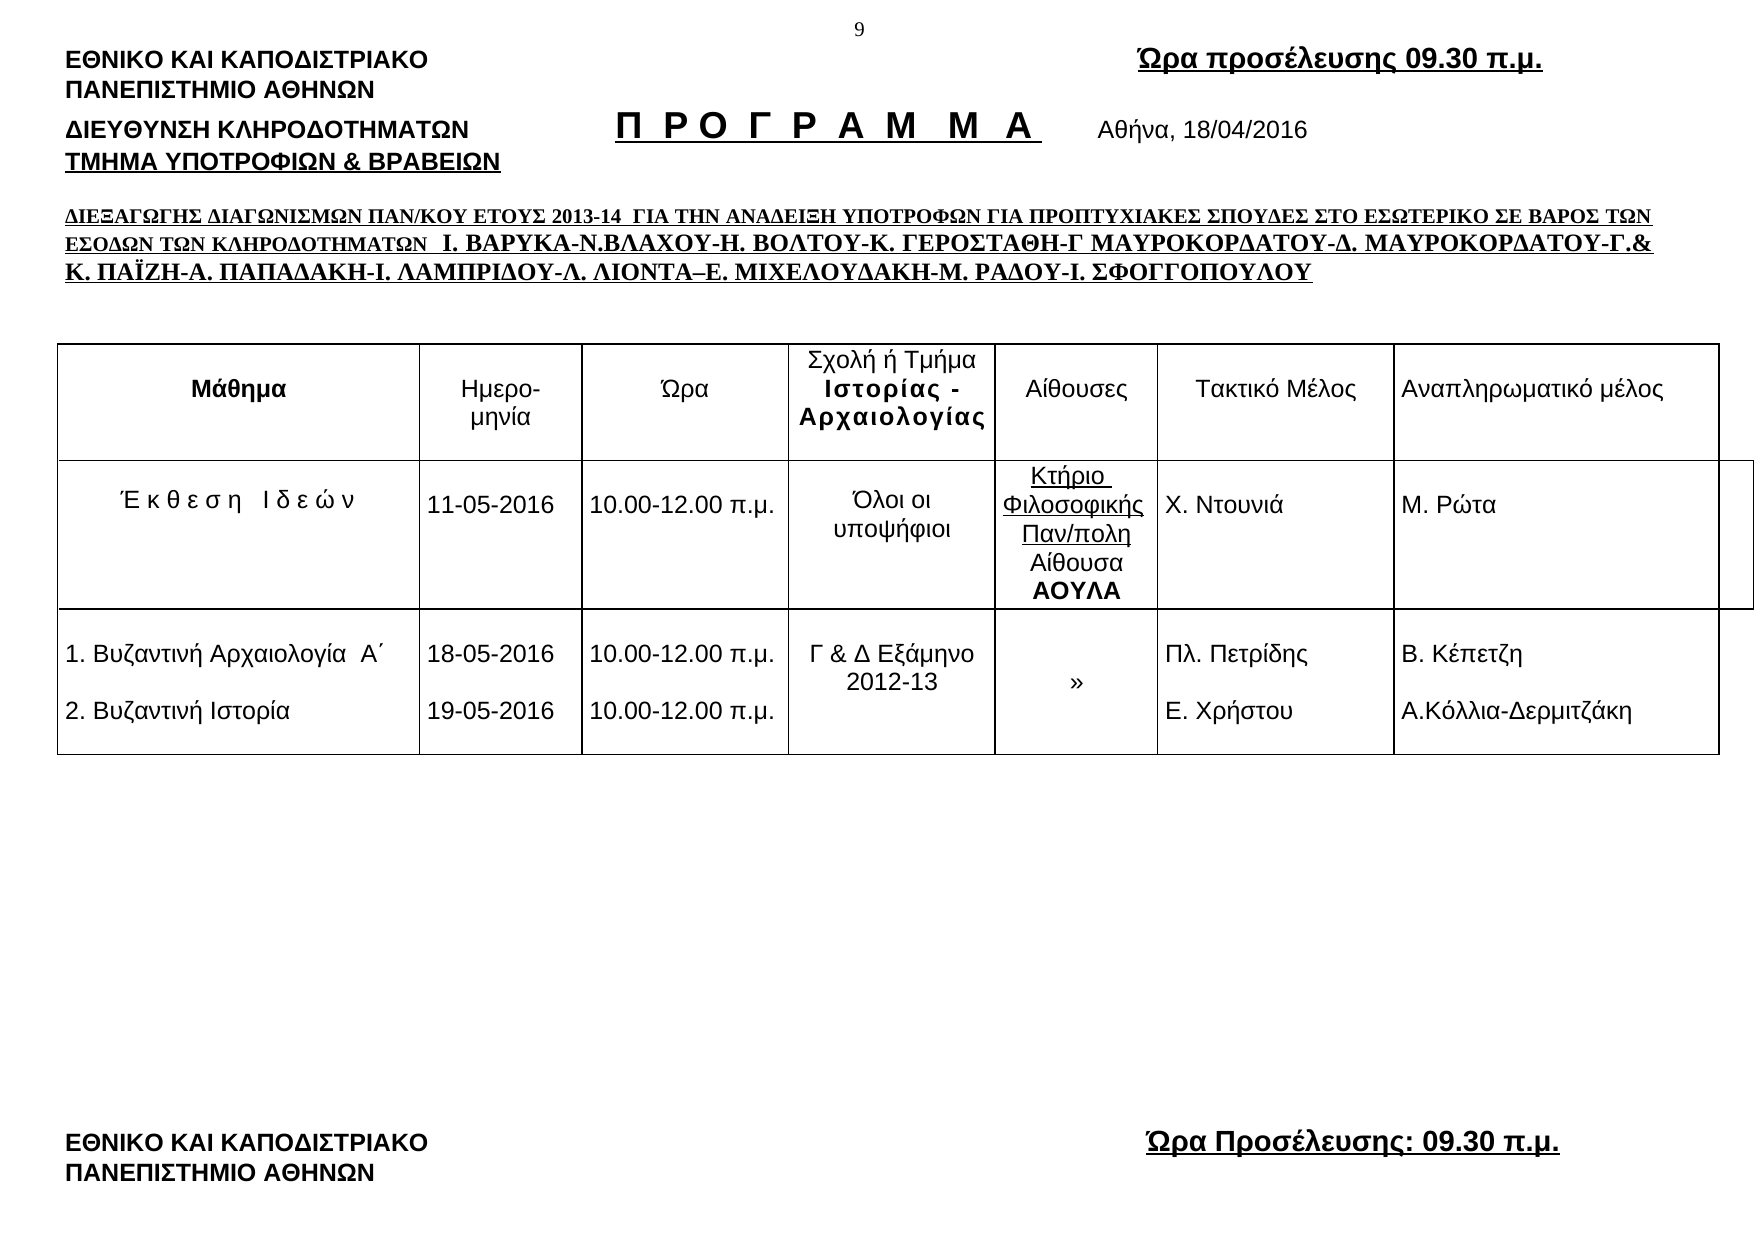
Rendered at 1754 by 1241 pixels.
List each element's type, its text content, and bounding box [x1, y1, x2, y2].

table_header Τακτικό Μέλος [1158, 345, 1393, 460]
table_cell Πλ. Πετρίδης Ε. Χρήστου [1158, 610, 1393, 754]
table_cell Έ κ θ ε σ η Ι δ ε ώ ν [58, 461, 419, 608]
table_cell Γ & Δ Εξάμηνο 2012-13 [789, 610, 994, 754]
text ΠΑΝΕΠΙΣΤΗΜΙΟ ΑΘΗΝΩΝ [65, 75, 1653, 103]
table_cell Όλοι οι υποψήφιοι [789, 461, 994, 608]
table_cell 11-05-2016 [420, 461, 581, 608]
text ΔΙΕΥΘΥΝΣΗ ΚΛΗΡΟΔΟΤΗΜΑΤΩΝ Π Ρ Ο Γ Ρ Α Μ Μ Α Αθήνα, 18/04/2016 [65, 103, 1653, 147]
table_header Αναπληρωματικό μέλος [1395, 345, 1718, 460]
table_header Ώρα [583, 345, 788, 460]
table_cell Κτήριο Φιλοσοφικής Παν/πολη Αίθουσα ΑΟΥΛΑ [996, 461, 1157, 608]
text ΔΙΕΞΑΓΩΓΗΣ ΔΙΑΓΩΝΙΣΜΩΝ ΠΑΝ/ΚΟΥ ΕΤΟΥΣ 2013-14 ΓΙΑ ΤΗΝ ΑΝΑΔΕΙΞΗ ΥΠΟΤΡΟΦΩΝ ΓΙΑ ΠΡΟΠΤΥΧΙΑΚΕΣ ΣΠΟΥΔΕΣ ΣΤΟ ΕΣΩΤΕΡΙΚΟ ΣΕ ΒΑΡΟΣ ΤΩΝ ΕΣΟΔΩΝ ΤΩΝ ΚΛΗΡΟΔΟΤΗΜΑΤΩΝ Ι. ΒΑΡΥΚΑ-Ν.ΒΛΑΧΟΥ-Η. ΒΟΛΤΟΥ-Κ. ΓΕΡΟΣΤΑΘΗ-Γ ΜΑΥΡΟΚΟΡΔΑΤΟΥ-Δ. ΜΑΥΡΟΚΟΡΔΑΤΟΥ-Γ.& Κ. ΠΑΪΖΗ-Α. ΠΑΠΑΔΑΚΗ-Ι. ΛΑΜΠΡΙΔΟΥ-Λ. ΛΙΟΝΤΑ–Ε. ΜΙΧΕΛΟΥΔΑΚΗ-Μ. ΡΑΔΟΥ-Ι. ΣΦΟΓΓΟΠΟΥΛΟΥ [65, 226, 1653, 253]
table_cell 10.00-12.00 π.μ. [583, 461, 788, 608]
table_cell 18-05-2016 19-05-2016 [420, 610, 581, 754]
table_cell Β. Κέπετζη Α.Κόλλια-Δερμιτζάκη [1395, 610, 1718, 754]
table_cell » [996, 610, 1157, 754]
text ΔΙΕΞΑΓΩΓΗΣ ΔΙΑΓΩΝΙΣΜΩΝ ΠΑΝ/ΚΟΥ ΕΤΟΥΣ 2013-14 ΓΙΑ ΤΗΝ ΑΝΑΔΕΙΞΗ ΥΠΟΤΡΟΦΩΝ ΓΙΑ ΠΡΟΠΤΥΧΙΑΚΕΣ ΣΠΟΥΔΕΣ ΣΤΟ ΕΣΩΤΕΡΙΚΟ ΣΕ ΒΑΡΟΣ ΤΩΝ ΕΣΟΔΩΝ ΤΩΝ ΚΛΗΡΟΔΟΤΗΜΑΤΩΝ Ι. ΒΑΡΥΚΑ-Ν.ΒΛΑΧΟΥ-Η. ΒΟΛΤΟΥ-Κ. ΓΕΡΟΣΤΑΘΗ-Γ ΜΑΥΡΟΚΟΡΔΑΤΟΥ-Δ. ΜΑΥΡΟΚΟΡΔΑΤΟΥ-Γ.& Κ. ΠΑΪΖΗ-Α. ΠΑΠΑΔΑΚΗ-Ι. ΛΑΜΠΡΙΔΟΥ-Λ. ΛΙΟΝΤΑ–Ε. ΜΙΧΕΛΟΥΔΑΚΗ-Μ. ΡΑΔΟΥ-Ι. ΣΦΟΓΓΟΠΟΥΛΟΥ [65, 204, 1653, 225]
table_header Μάθημα [58, 345, 419, 460]
table_cell Μ. Ρώτα [1395, 461, 1718, 608]
table_header Σχολή ή Τμήμα Ιστορίας - Αρχαιολογίας [789, 345, 994, 460]
text ΠΑΝΕΠΙΣΤΗΜΙΟ ΑΘΗΝΩΝ [65, 1158, 1653, 1187]
table_cell 1. Βυζαντινή Αρχαιολογία Α΄ 2. Βυζαντινή Ιστορία [58, 609, 419, 754]
text ΕΘΝΙΚΟ ΚΑΙ ΚΑΠΟΔΙΣΤΡΙΑΚΟ Ώρα προσέλευσης 09.30 π.μ. [65, 41, 1653, 75]
table_cell [1720, 461, 1753, 608]
text ΤΜΗΜΑ ΥΠΟΤΡΟΦΙΩΝ & ΒΡΑΒΕΙΩΝ [65, 147, 1653, 175]
table_header Αίθουσες [996, 345, 1157, 460]
text ΔΙΕΞΑΓΩΓΗΣ ΔΙΑΓΩΝΙΣΜΩΝ ΠΑΝ/ΚΟΥ ΕΤΟΥΣ 2013-14 ΓΙΑ ΤΗΝ ΑΝΑΔΕΙΞΗ ΥΠΟΤΡΟΦΩΝ ΓΙΑ ΠΡΟΠΤΥΧΙΑΚΕΣ ΣΠΟΥΔΕΣ ΣΤΟ ΕΣΩΤΕΡΙΚΟ ΣΕ ΒΑΡΟΣ ΤΩΝ ΕΣΟΔΩΝ ΤΩΝ ΚΛΗΡΟΔΟΤΗΜΑΤΩΝ Ι. ΒΑΡΥΚΑ-Ν.ΒΛΑΧΟΥ-Η. ΒΟΛΤΟΥ-Κ. ΓΕΡΟΣΤΑΘΗ-Γ ΜΑΥΡΟΚΟΡΔΑΤΟΥ-Δ. ΜΑΥΡΟΚΟΡΔΑΤΟΥ-Γ.& Κ. ΠΑΪΖΗ-Α. ΠΑΠΑΔΑΚΗ-Ι. ΛΑΜΠΡΙΔΟΥ-Λ. ΛΙΟΝΤΑ–Ε. ΜΙΧΕΛΟΥΔΑΚΗ-Μ. ΡΑΔΟΥ-Ι. ΣΦΟΓΓΟΠΟΥΛΟΥ [65, 254, 1653, 286]
text ΕΘΝΙΚΟ ΚΑΙ ΚΑΠΟΔΙΣΤΡΙΑΚΟ Ώρα Προσέλευσης: 09.30 π.μ. [65, 1124, 1653, 1158]
table_header Ημερο- μηνία [420, 345, 581, 460]
table_cell 10.00-12.00 π.μ. 10.00-12.00 π.μ. [583, 610, 788, 754]
table_cell Χ. Ντουνιά [1158, 461, 1393, 608]
